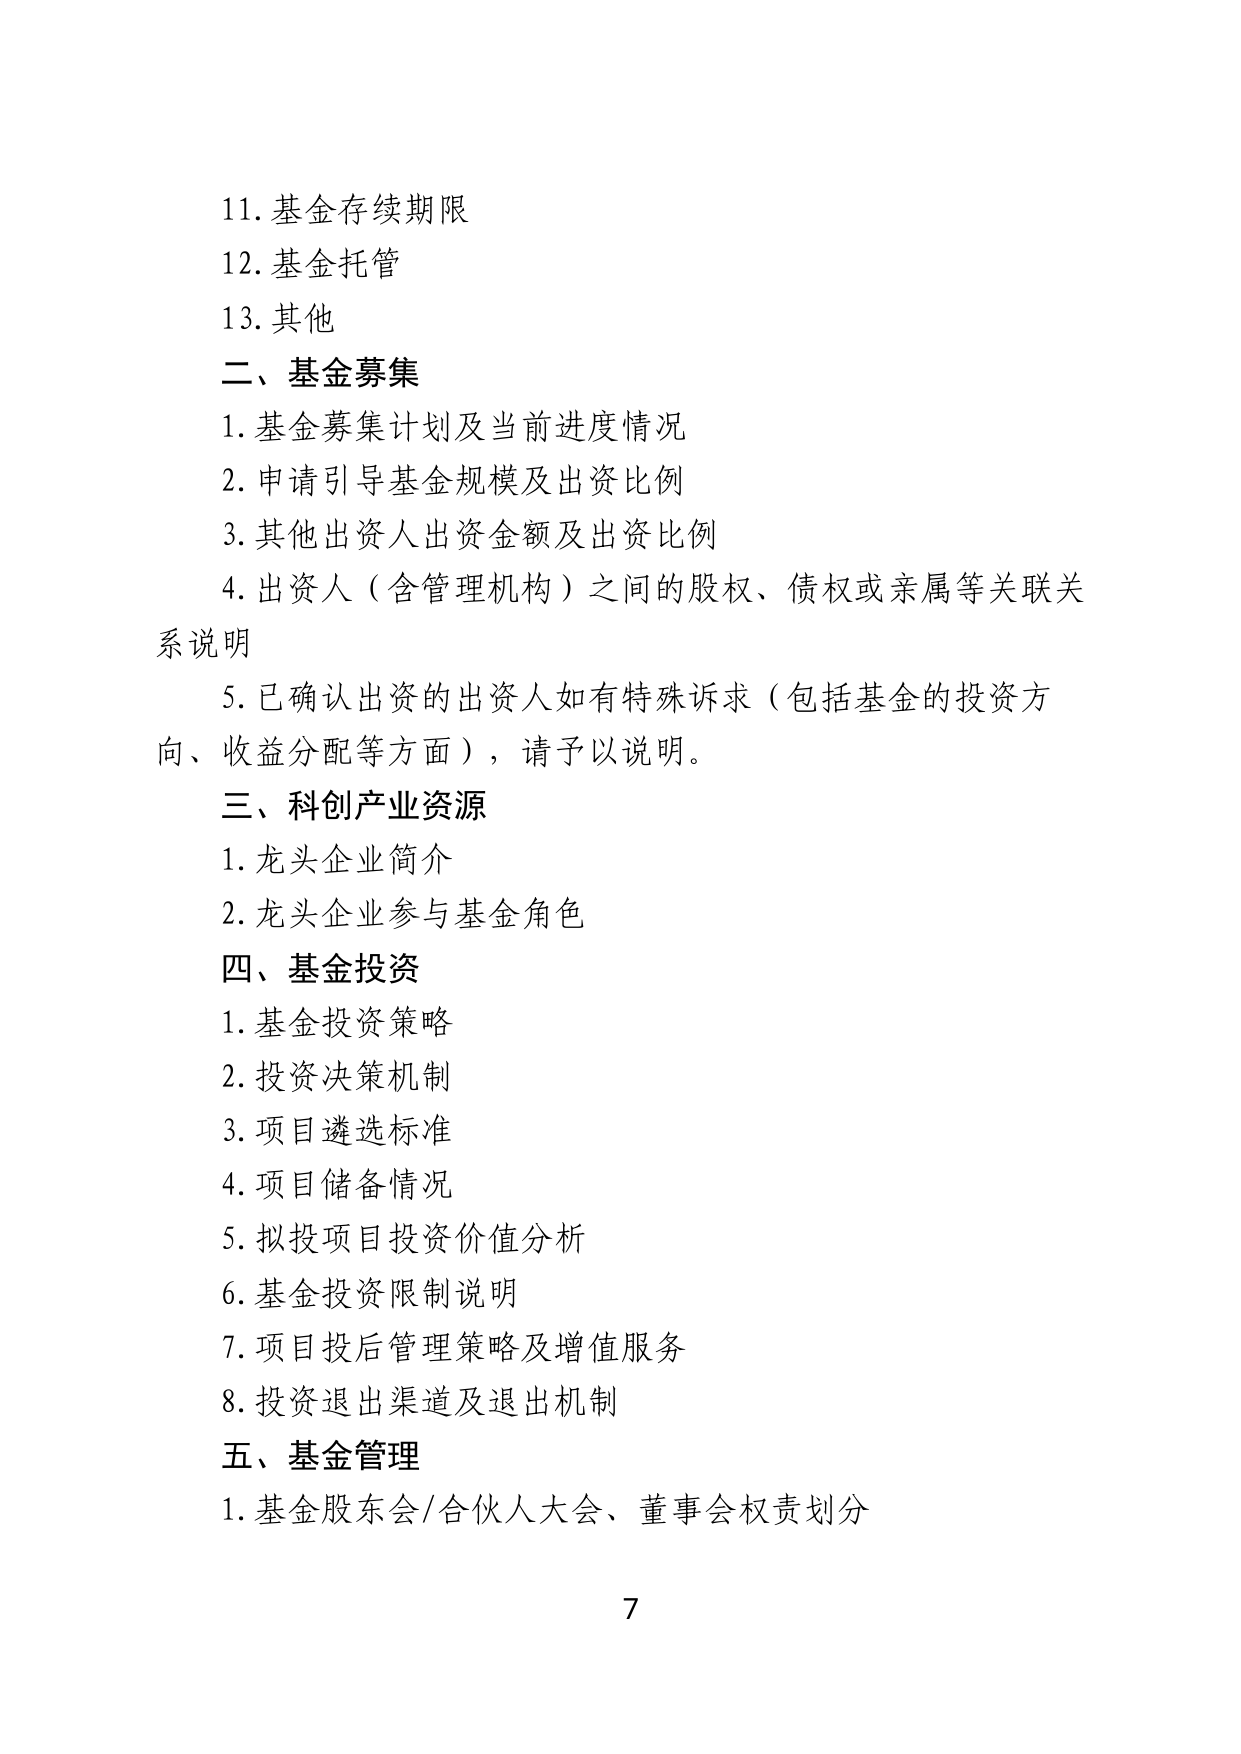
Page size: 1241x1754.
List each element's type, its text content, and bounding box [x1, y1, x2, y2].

text 五、基金管理 [153, 1424, 1092, 1478]
text 2.申请引导基金规模及出资比例 [153, 449, 1092, 503]
text 12.基金托管 [153, 232, 1092, 287]
text 5.拟投项目投资价值分析 [153, 1207, 1092, 1262]
text 四、基金投资 [153, 937, 1092, 991]
text 7.项目投后管理策略及增值服务 [153, 1316, 1092, 1370]
text 3.其他出资人出资金额及出资比例 [153, 503, 1092, 557]
text 三、科创产业资源 [153, 774, 1092, 828]
text 1.基金股东会/合伙人大会、董事会权责划分 [153, 1478, 1092, 1532]
text 1.基金投资策略 [153, 991, 1092, 1045]
text 13.其他 [153, 287, 1092, 341]
text 8.投资退出渠道及退出机制 [153, 1370, 1092, 1424]
text 二、基金募集 [153, 341, 1092, 395]
text 3.项目遴选标准 [153, 1099, 1092, 1153]
text 4.项目储备情况 [153, 1153, 1092, 1207]
text 2.投资决策机制 [153, 1045, 1092, 1099]
text 2.龙头企业参与基金角色 [153, 882, 1092, 937]
text 5.已确认出资的出资人如有特殊诉求（包括基金的投资方向、收益分配等方面），请予以说明。 [153, 666, 1092, 774]
text 11.基金存续期限 [153, 178, 1092, 232]
text 1.龙头企业简介 [153, 828, 1092, 882]
text 4.出资人（含管理机构）之间的股权、债权或亲属等关联关系说明 [153, 557, 1092, 666]
text 6.基金投资限制说明 [153, 1262, 1092, 1316]
text 1.基金募集计划及当前进度情况 [153, 395, 1092, 449]
